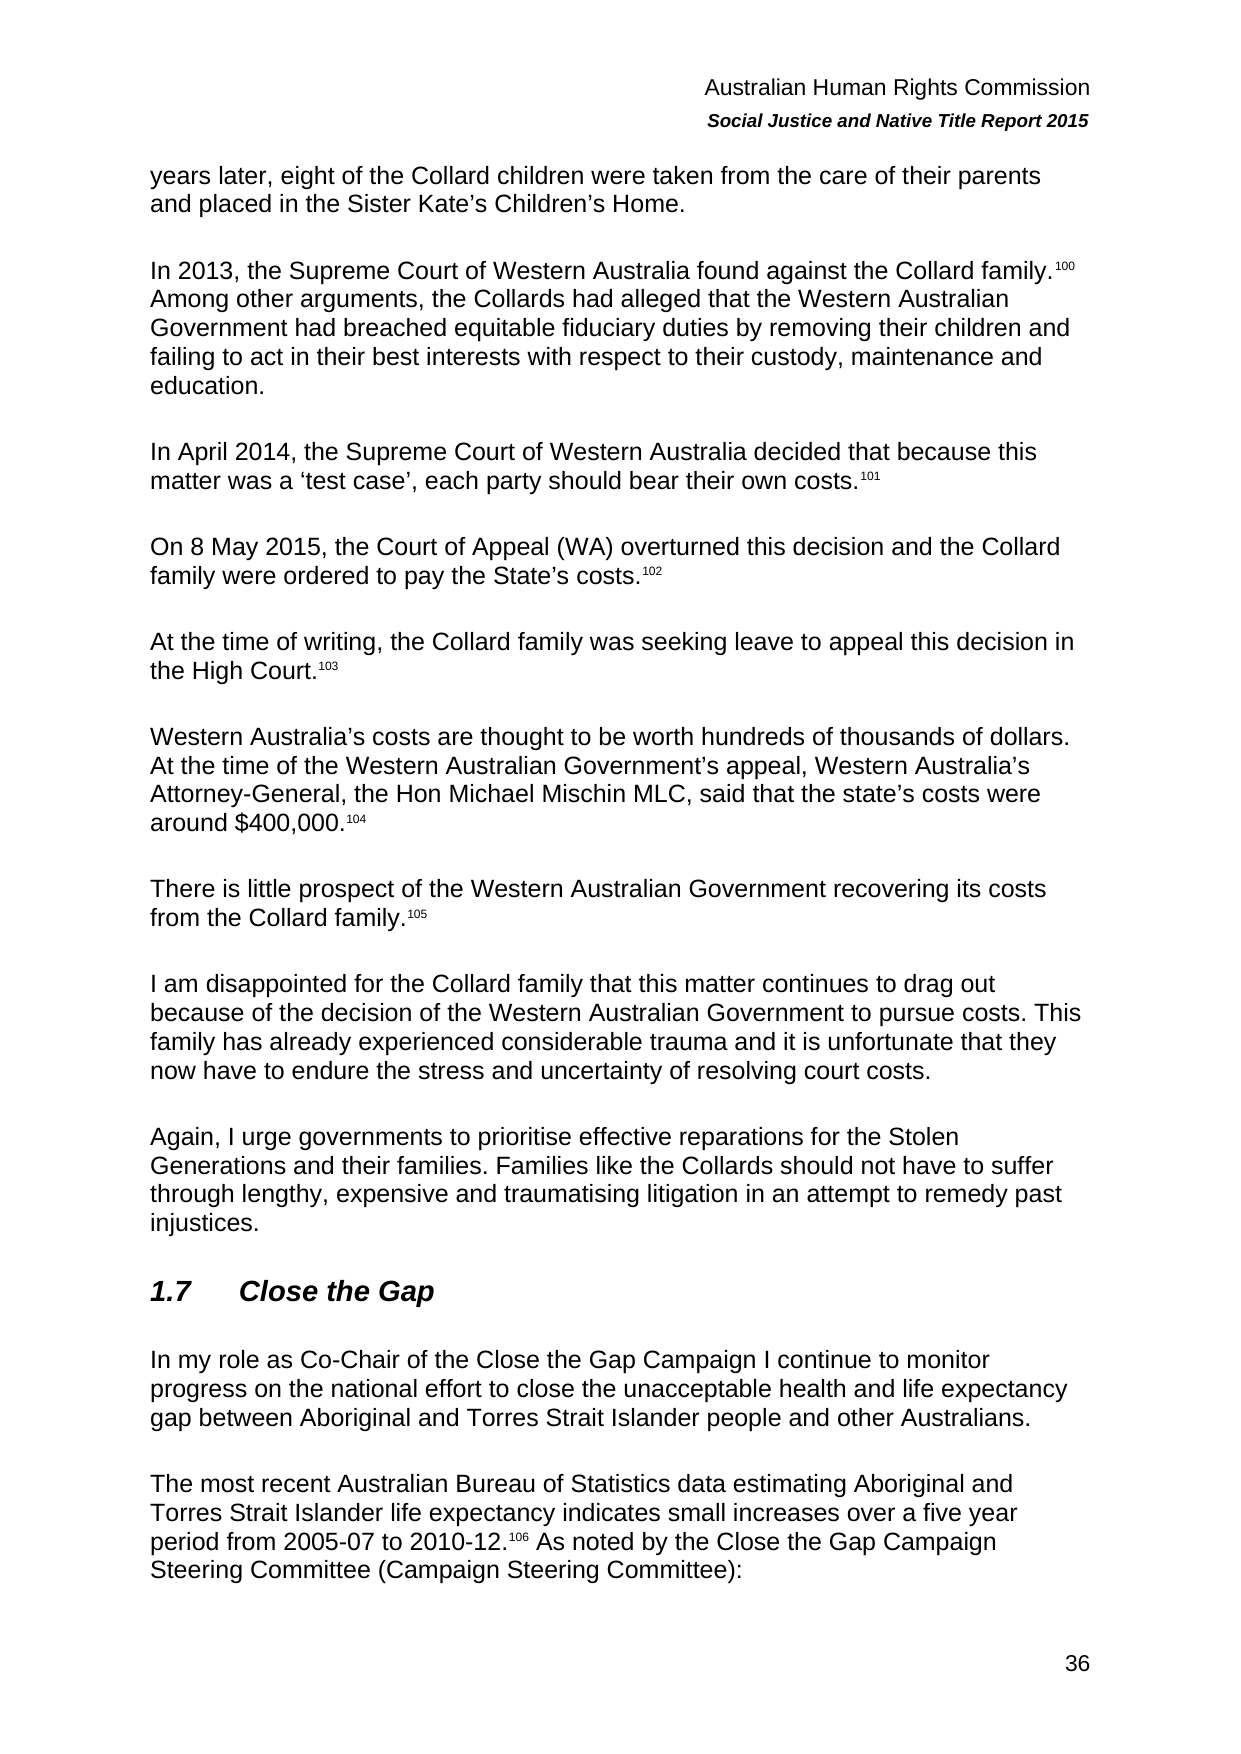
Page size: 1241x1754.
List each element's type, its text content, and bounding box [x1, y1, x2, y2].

text In April 2014, the Supreme Court of Western Australia decided that because this matter was a ‘test case’, each party should bear their own costs. [150, 437, 1090, 494]
text I am disappointed for the Collard family that this matter continues to drag out because of the decision of the Western Australian Government to pursue costs. This family has already experienced considerable trauma and it is unfortunate that they now have to endure the stress and uncertainty of resolving court costs. [150, 969, 1090, 1084]
text Again, I urge governments to prioritise effective reparations for the Stolen Generations and their families. Families like the Collards should not have to suffer through lengthy, expensive and traumatising litigation in an attempt to remedy past injustices. [150, 1122, 1090, 1237]
text In 2013, the Supreme Court of Western Australia found against the Collard family. Among other arguments, the Collards had alleged that the Western Australian Government had breached equitable fiduciary duties by removing their children and failing to act in their best interests with respect to their custody, maintenance and education. [150, 256, 1090, 399]
text Western Australia’s costs are thought to be worth hundreds of thousands of dollars. At the time of the Western Australian Government’s appeal, Western Australia’s Attorney-General, the Hon Michael Mischin MLC, said that the state’s costs were around $400,000. [150, 722, 1090, 837]
text On 8 May 2015, the Court of Appeal (WA) overturned this decision and the Collard family were ordered to pay the State’s costs. [150, 532, 1090, 589]
text There is little prospect of the Western Australian Government recovering its costs from the Collard family. [150, 874, 1090, 932]
subtitle Close the Gap [150, 1274, 1090, 1308]
text In my role as Co-Chair of the Close the Gap Campaign I continue to monitor progress on the national effort to close the unacceptable health and life expectancy gap between Aboriginal and Torres Strait Islander people and other Australians. [150, 1345, 1090, 1432]
text The most recent Australian Bureau of Statistics data estimating Aboriginal and Torres Strait Islander life expectancy indicates small increases over a five year period from 2005-07 to 2010-12. As noted by the Close the Gap Campaign Steering Committee (Campaign Steering Committee): [150, 1469, 1090, 1584]
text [150, 161, 1090, 218]
text At the time of writing, the Collard family was seeking leave to appeal this decision in the High Court. [150, 627, 1090, 684]
